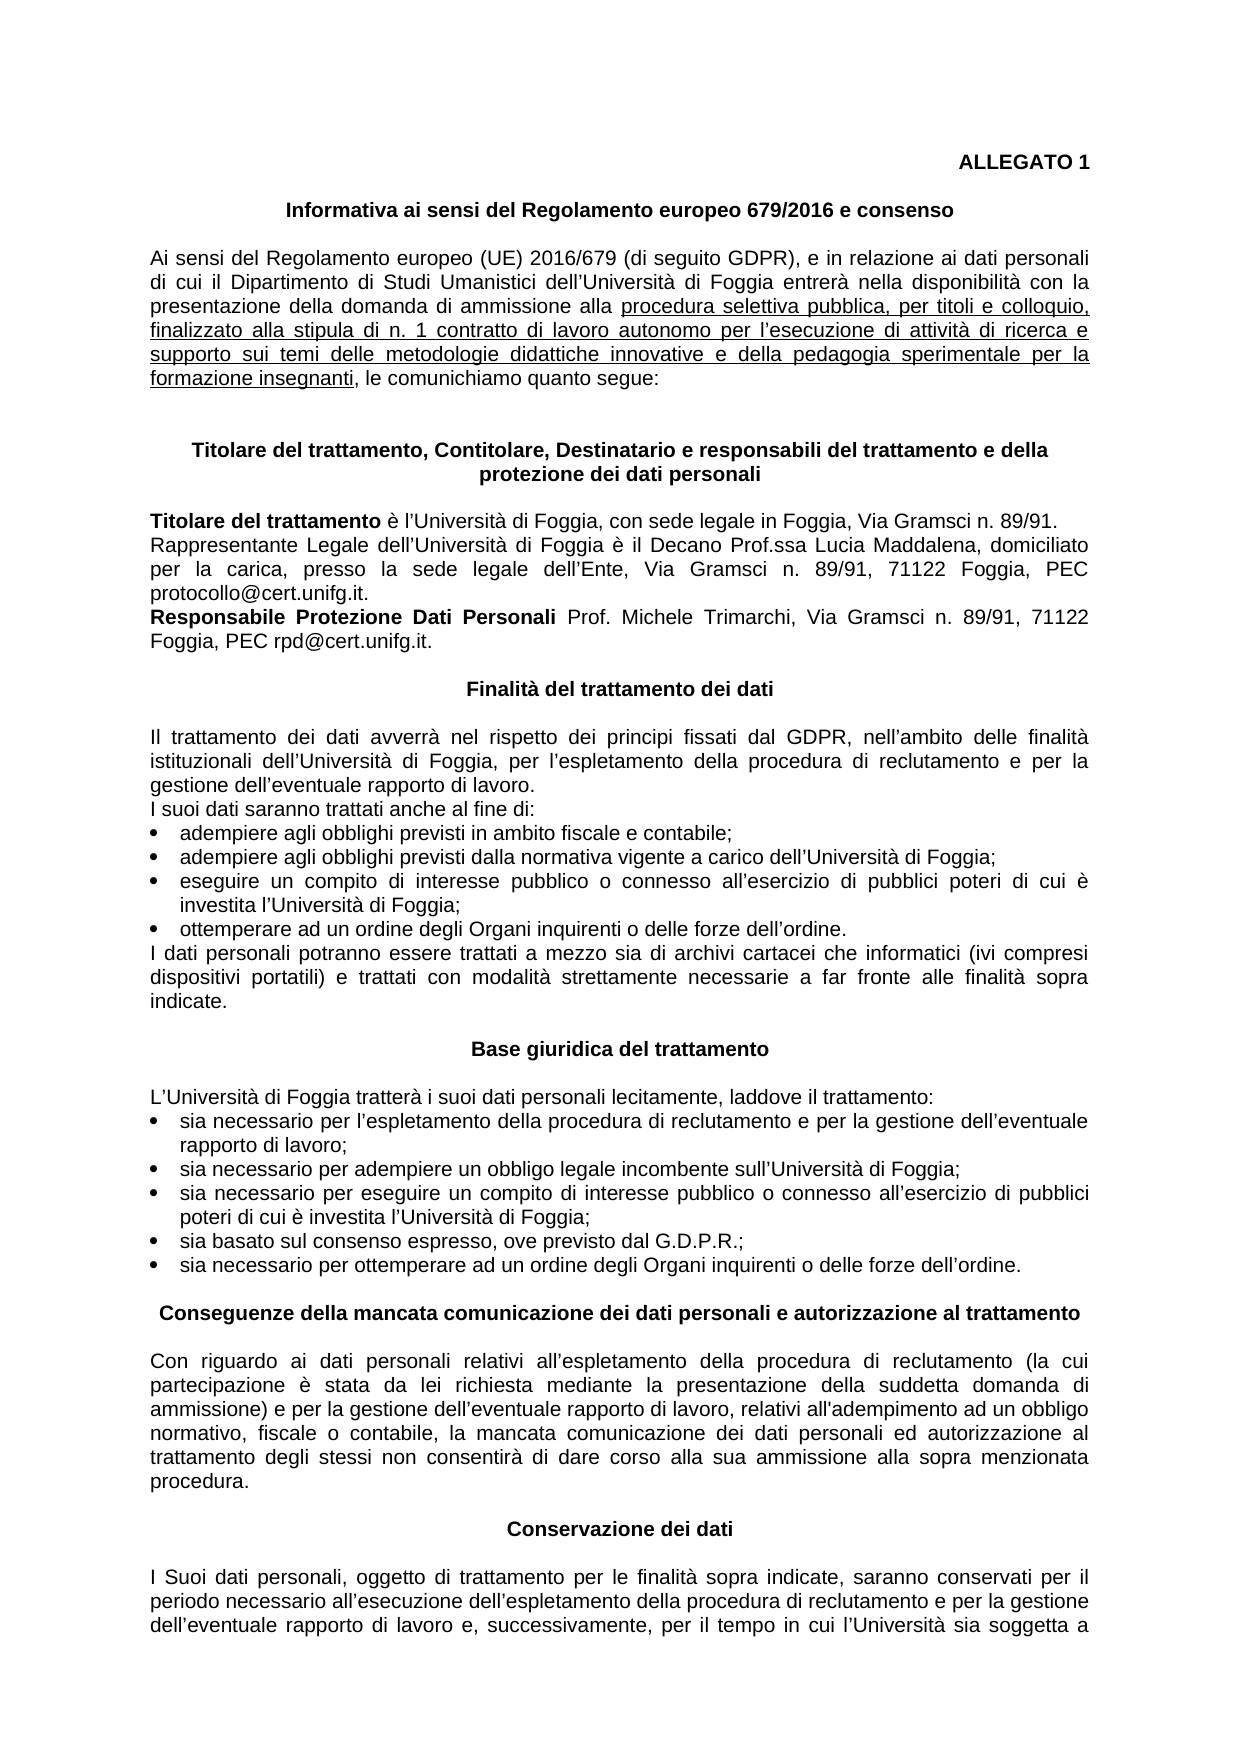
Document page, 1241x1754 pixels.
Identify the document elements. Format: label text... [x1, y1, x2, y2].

text Rappresentante Legale dell’Università di Foggia è il Decano Prof.ssa Lucia Maddalena, domiciliato per la carica, presso la sede legale dell’Ente, Via Gramsci n. 89/91, 71122 Foggia, PEC protocollo@cert.unifg.it. [150, 533, 1090, 605]
list sia necessario per ottemperare ad un ordine degli Organi inquirenti o delle forze dell’ordine. [150, 1253, 1090, 1277]
text I dati personali potranno essere trattati a mezzo sia di archivi cartacei che informatici (ivi compresi dispositivi portatili) e trattati con modalità strettamente necessarie a far fronte alle finalità sopra indicate. [150, 941, 1090, 1013]
list sia necessario per l’espletamento della procedura di reclutamento e per la gestione dell’eventuale rapporto di lavoro; [150, 1109, 1090, 1157]
text Conseguenze della mancata comunicazione dei dati personali e autorizzazione al trattamento [150, 1301, 1090, 1325]
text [150, 1564, 1090, 1636]
text Informativa ai sensi del Regolamento europeo 679/2016 e consenso [150, 198, 1090, 222]
list sia necessario per adempiere un obbligo legale incombente sull’Università di Foggia; [150, 1157, 1090, 1181]
text ALLEGATO 1 [150, 150, 1090, 174]
list eseguire un compito di interesse pubblico o connesso all’esercizio di pubblici poteri di cui è investita l’Università di Foggia; [150, 869, 1090, 917]
text Titolare del trattamento è l’Università di Foggia, con sede legale in Foggia, Via Gramsci n. 89/91. [150, 509, 1090, 533]
list sia basato sul consenso espresso, ove previsto dal G.D.P.R.; [150, 1229, 1090, 1253]
text Il trattamento dei dati avverrà nel rispetto dei principi fissati dal GDPR, nell’ambito delle finalità istituzionali dell’Università di Foggia, per l’espletamento della procedura di reclutamento e per la gestione dell’eventuale rapporto di lavoro. [150, 725, 1090, 797]
text Finalità del trattamento dei dati [150, 677, 1090, 701]
list ottemperare ad un ordine degli Organi inquirenti o delle forze dell’ordine. [150, 917, 1090, 941]
text L’Università di Foggia tratterà i suoi dati personali lecitamente, laddove il trattamento: [150, 1085, 1090, 1109]
text Conservazione dei dati [150, 1517, 1090, 1541]
list adempiere agli obblighi previsti dalla normativa vigente a carico dell’Università di Foggia; [150, 845, 1090, 869]
text Responsabile Protezione Dati Personali Prof. Michele Trimarchi, Via Gramsci n. 89/91, 71122 Foggia, PEC rpd@cert.unifg.it. [150, 605, 1090, 653]
text Ai sensi del Regolamento europeo (UE) 2016/679 (di seguito GDPR), e in relazione ai dati personali di cui il Dipartimento di Studi Umanistici dell’Università di Foggia entrerà nella disponibilità con la presentazione della domanda di ammissione alla procedura selettiva pubblica, per titoli e colloquio, finalizzato alla stipula di n. 1 contratto di lavoro autonomo per l’esecuzione di attività di ricerca e supporto sui temi delle metodologie didattiche innovative e della pedagogia sperimentale per la formazione insegnanti, le comunichiamo quanto segue: [150, 246, 1090, 363]
list sia necessario per eseguire un compito di interesse pubblico o connesso all’esercizio di pubblici poteri di cui è investita l’Università di Foggia; [150, 1181, 1090, 1229]
list adempiere agli obblighi previsti in ambito fiscale e contabile; [150, 821, 1090, 845]
text Base giuridica del trattamento [150, 1037, 1090, 1061]
text Con riguardo ai dati personali relativi all’espletamento della procedura di reclutamento (la cui partecipazione è stata da lei richiesta mediante la presentazione della suddetta domanda di ammissione) e per la gestione dell’eventuale rapporto di lavoro, relativi all'adempimento ad un obbligo normativo, fiscale o contabile, la mancata comunicazione dei dati personali ed autorizzazione al trattamento degli stessi non consentirà di dare corso alla sua ammissione alla sopra menzionata procedura. [150, 1349, 1090, 1493]
text I suoi dati saranno trattati anche al fine di: [150, 797, 1090, 821]
text Titolare del trattamento, Contitolare, Destinatario e responsabili del trattamento e della protezione dei dati personali [150, 437, 1090, 485]
